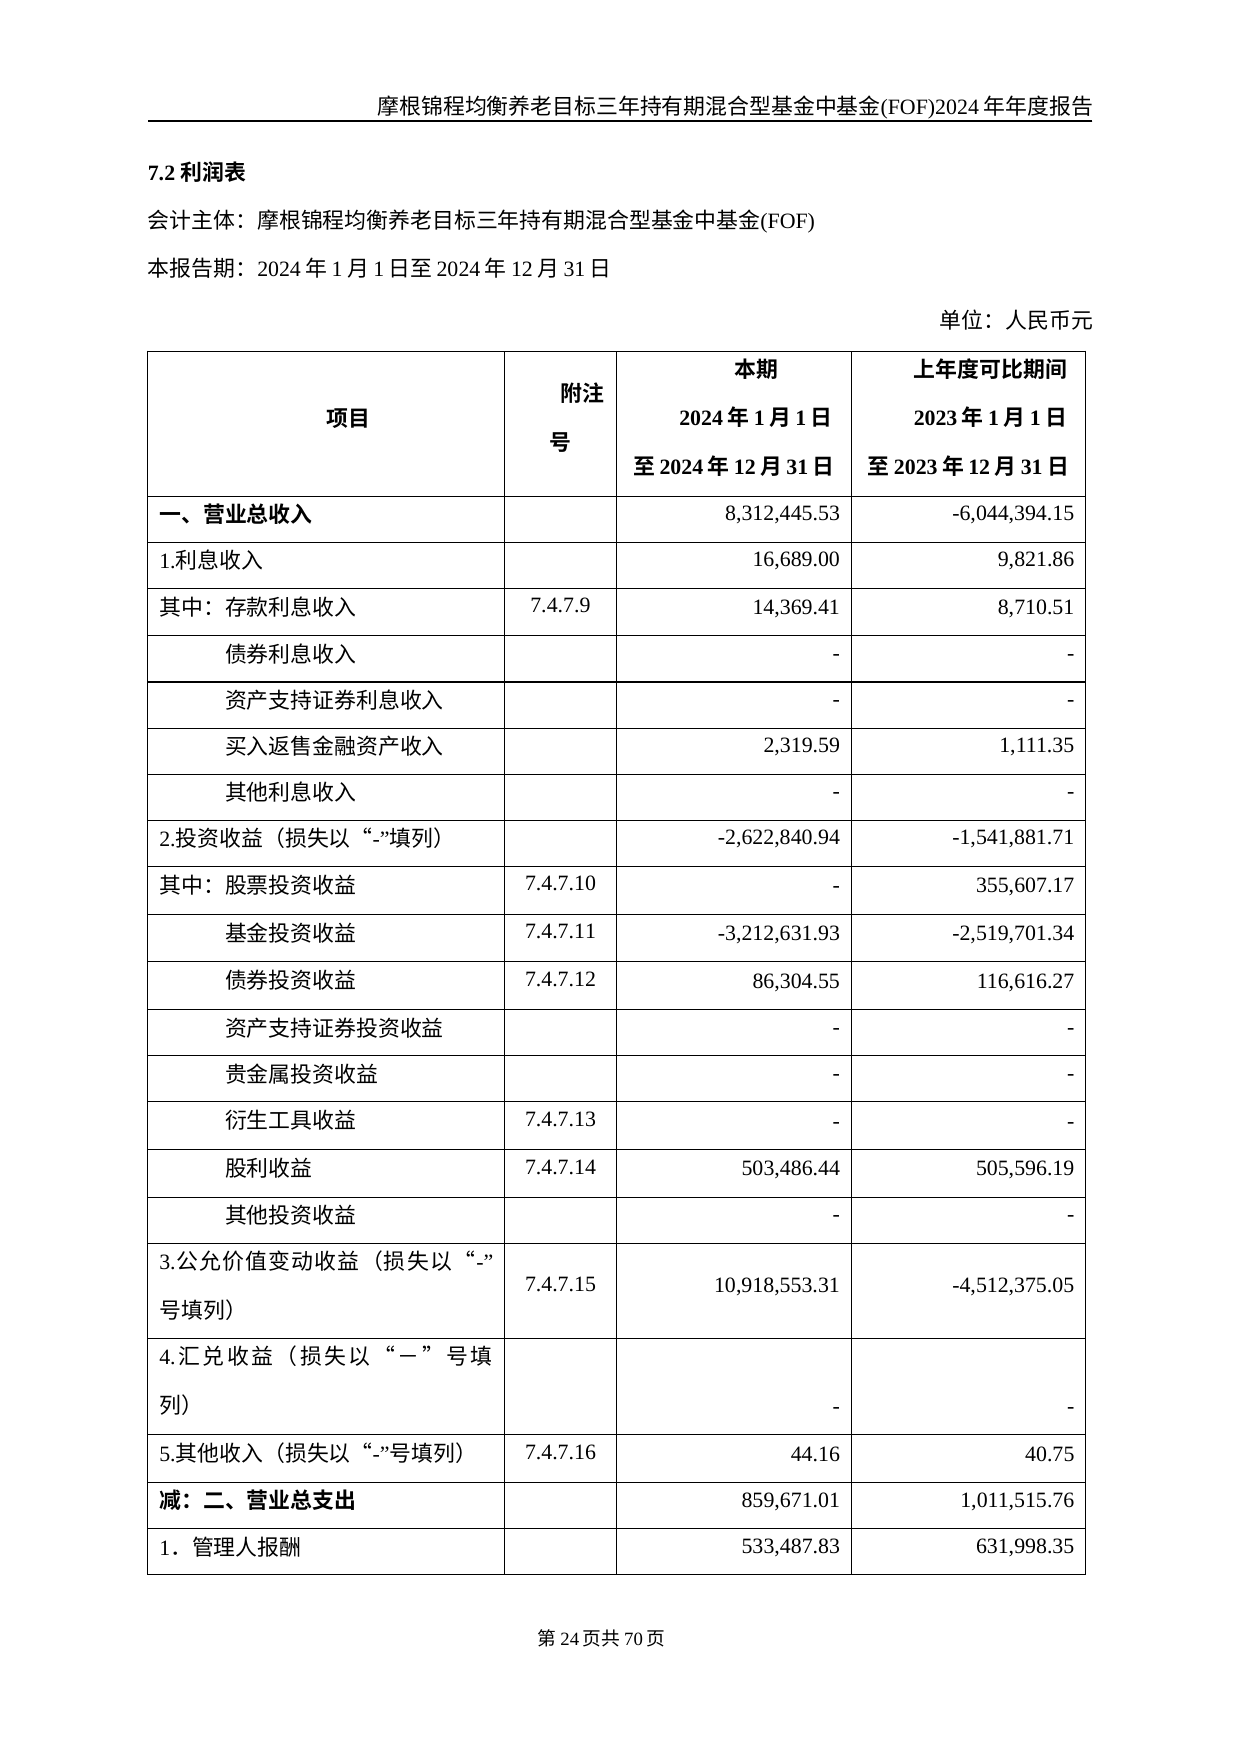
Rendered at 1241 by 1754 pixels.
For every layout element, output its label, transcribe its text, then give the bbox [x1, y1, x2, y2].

table_cell - [852, 1010, 1085, 1055]
table_cell -2,622,840.94 [617, 821, 851, 866]
table_cell - [617, 1198, 851, 1243]
table_cell 14,369.41 [617, 589, 851, 635]
table_cell 355,607.17 [852, 867, 1085, 913]
table_cell [505, 683, 616, 727]
table_cell - [852, 775, 1085, 819]
table_cell 10,918,553.31 [617, 1244, 851, 1338]
table_cell -6,044,394.15 [852, 497, 1085, 542]
table_cell 4.汇兑收益（损失以“－”号填列） [148, 1339, 504, 1434]
table_cell 7.4.7.13 [505, 1102, 616, 1149]
table_cell [505, 497, 616, 542]
table_cell 86,304.55 [617, 962, 851, 1009]
table_cell -2,519,701.34 [852, 915, 1085, 961]
table_cell 8,312,445.53 [617, 497, 851, 542]
table_cell 859,671.01 [617, 1483, 851, 1528]
table_cell - [852, 1198, 1085, 1243]
table_cell - [617, 1010, 851, 1055]
table_cell - [852, 636, 1085, 681]
table_cell 减：二、营业总支出 [148, 1483, 504, 1528]
table_cell 基金投资收益 [148, 915, 504, 961]
table_cell 8,710.51 [852, 589, 1085, 635]
table_cell 债券利息收入 [148, 636, 504, 681]
table_cell 债券投资收益 [148, 962, 504, 1009]
table_cell 资产支持证券利息收入 [148, 683, 504, 727]
table_cell - [852, 1339, 1085, 1434]
subtitle 7.2 利润表 [148, 154, 1092, 187]
table_header 上年度可比期间 2023年1月1日至2023年12月31日 [852, 352, 1085, 496]
table_cell 其中：股票投资收益 [148, 867, 504, 913]
table_cell 2,319.59 [617, 729, 851, 773]
table_cell 1,011,515.76 [852, 1483, 1085, 1528]
table_cell 9,821.86 [852, 543, 1085, 588]
table_cell 7.4.7.10 [505, 867, 616, 913]
table_cell -1,541,881.71 [852, 821, 1085, 866]
table_cell - [617, 867, 851, 913]
table_cell 买入返售金融资产收入 [148, 729, 504, 773]
table_cell - [617, 636, 851, 681]
table_cell 7.4.7.12 [505, 962, 616, 1009]
table_cell - [617, 775, 851, 819]
table_cell - [852, 683, 1085, 727]
table_cell [505, 821, 616, 866]
table_cell 贵金属投资收益 [148, 1056, 504, 1101]
table_cell 116,616.27 [852, 962, 1085, 1009]
table_cell 7.4.7.16 [505, 1435, 616, 1482]
table_cell - [617, 1102, 851, 1149]
table_cell 资产支持证券投资收益 [148, 1010, 504, 1055]
table_cell 40.75 [852, 1435, 1085, 1482]
table_cell 7.4.7.9 [505, 589, 616, 635]
table_cell [505, 1198, 616, 1243]
table_cell 股利收益 [148, 1150, 504, 1197]
table_cell 16,689.00 [617, 543, 851, 588]
table_header 附注号 [505, 352, 616, 496]
table_cell 1．管理人报酬 [148, 1529, 504, 1574]
table_cell - [852, 1102, 1085, 1149]
table_cell 7.4.7.14 [505, 1150, 616, 1197]
table_cell -4,512,375.05 [852, 1244, 1085, 1338]
table_cell 503,486.44 [617, 1150, 851, 1197]
table_cell 其他投资收益 [148, 1198, 504, 1243]
table_cell - [852, 1056, 1085, 1101]
table_cell - [617, 1056, 851, 1101]
table_cell -3,212,631.93 [617, 915, 851, 961]
table_header 项目 [148, 352, 504, 496]
table_cell 衍生工具收益 [148, 1102, 504, 1149]
table_header 本期 2024年1月1日至2024年12月31日 [617, 352, 851, 496]
table_cell 2.投资收益（损失以“-”填列） [148, 821, 504, 866]
table_cell 3.公允价值变动收益（损失以“-”号填列） [148, 1244, 504, 1338]
table_cell 505,596.19 [852, 1150, 1085, 1197]
table_cell 7.4.7.11 [505, 915, 616, 961]
table_cell 其他利息收入 [148, 775, 504, 819]
table_cell [505, 1010, 616, 1055]
table_cell [505, 775, 616, 819]
table_cell 5.其他收入（损失以“-”号填列） [148, 1435, 504, 1482]
table_cell 1.利息收入 [148, 543, 504, 588]
table_cell 7.4.7.15 [505, 1244, 616, 1338]
table_cell - [617, 683, 851, 727]
table_cell [505, 1056, 616, 1101]
table_cell 1,111.35 [852, 729, 1085, 773]
table_cell 一、营业总收入 [148, 497, 504, 542]
table_cell [505, 1339, 616, 1434]
text 会计主体：摩根锦程均衡养老目标三年持有期混合型基金中基金(FOF) [148, 203, 1092, 235]
table_cell [505, 1483, 616, 1528]
table_cell [505, 1529, 616, 1574]
table_cell 其中：存款利息收入 [148, 589, 504, 635]
text 单位：人民币元 [149, 302, 1092, 335]
table_cell - [617, 1339, 851, 1434]
table_cell 631,998.35 [852, 1529, 1085, 1574]
table_cell [505, 729, 616, 773]
table_cell 533,487.83 [617, 1529, 851, 1574]
table_cell [505, 636, 616, 681]
table_cell [505, 543, 616, 588]
text 本报告期：2024年1月1日至2024年12月31日 [148, 251, 1092, 283]
table_cell 44.16 [617, 1435, 851, 1482]
